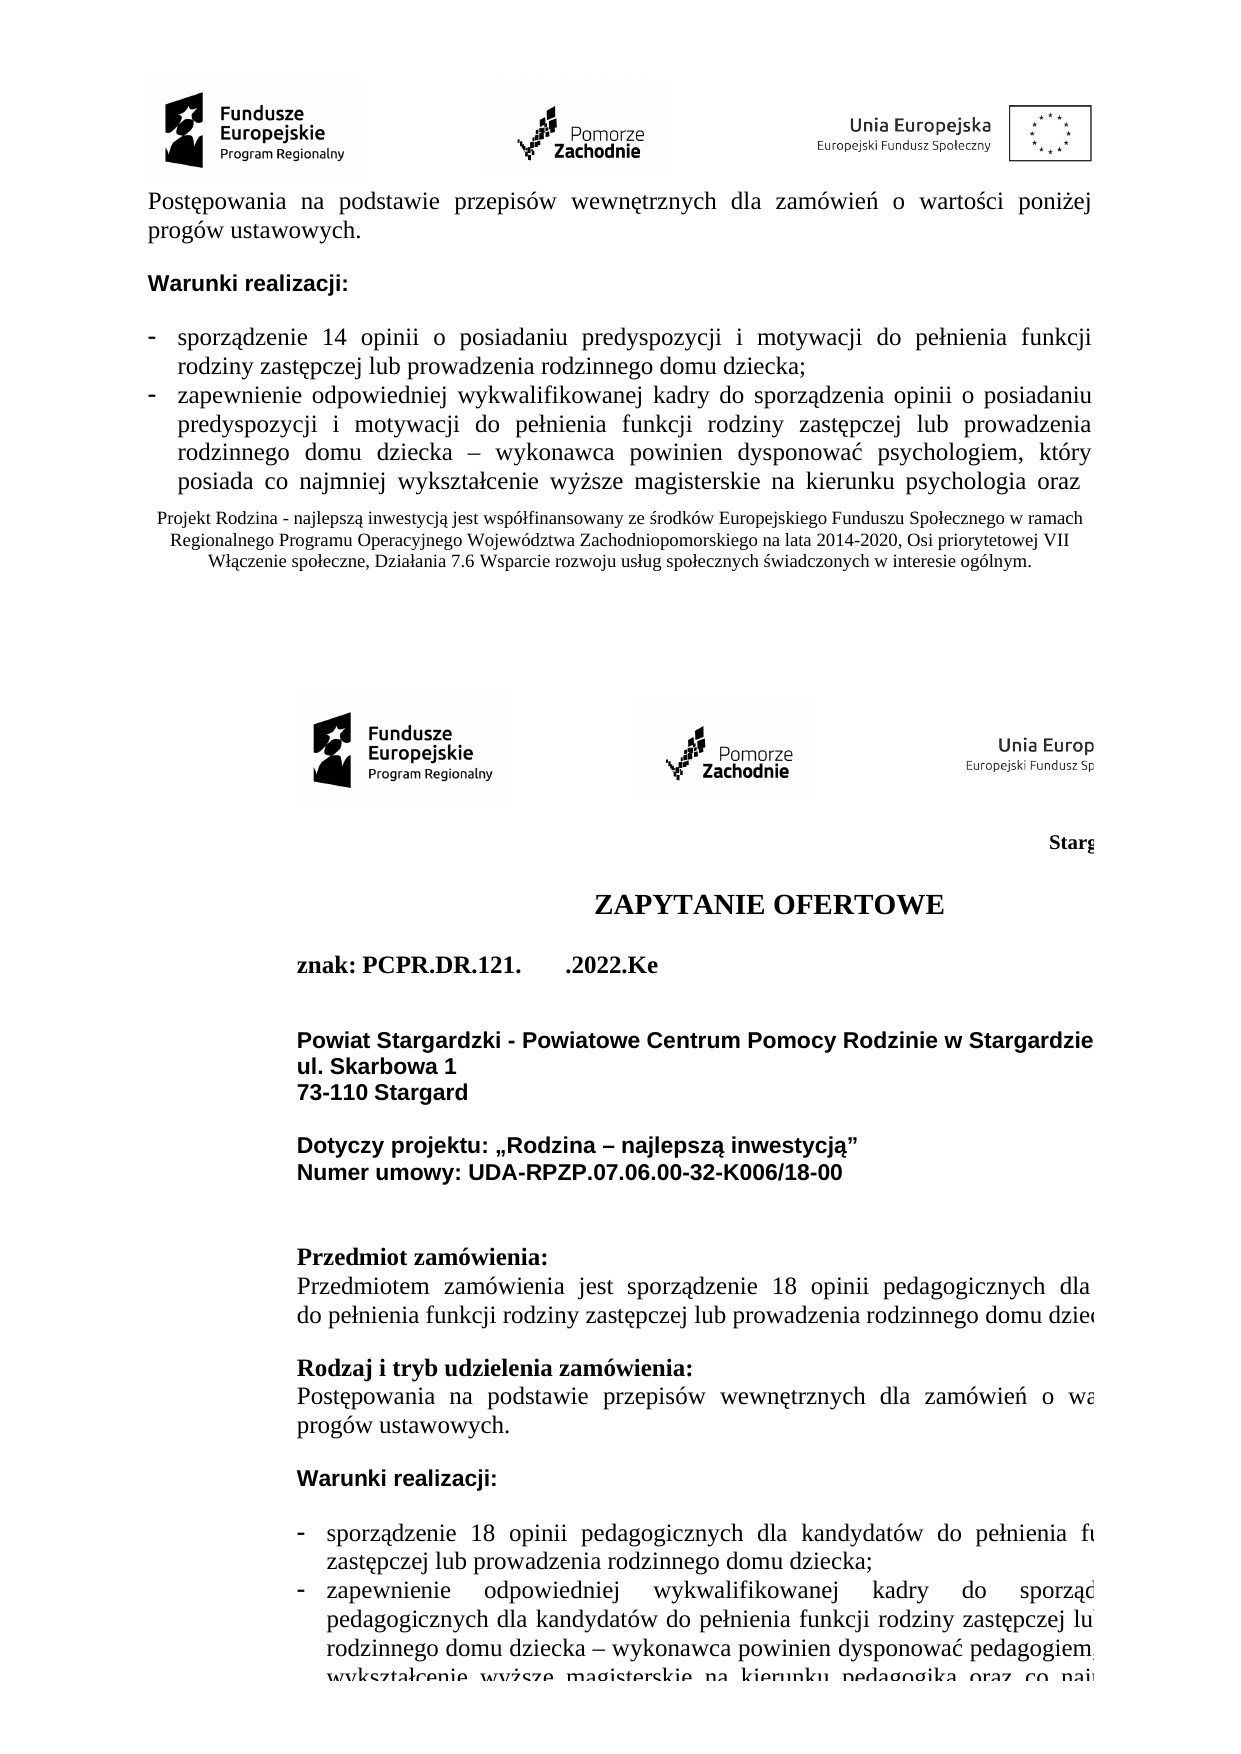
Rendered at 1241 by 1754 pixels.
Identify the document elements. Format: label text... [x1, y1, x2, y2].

list zapewnienie odpowiedniej wykwalifikowanej kadry do sporządzenia opinii o posiadaniu predyspozycji i motywacji do pełnienia funkcji rodziny zastępczej lub prowadzenia rodzinnego domu dziecka – wykonawca powinien dysponować psychologiem, który posiada co najmniej wykształcenie wyższe magisterskie na kierunku psychologia oraz 2 letnie doświadczenie w poradnictwie rodzinnym oraz co najmniej 2 letnie doświadczenie w sporządzaniu opinii o posiadaniu predyspozycji i motywacji do pełnienia funkcji rodziny zastępczej lub prowadzenia rodzinnego domu dziecka; [148, 380, 1093, 495]
list sporządzenie 14 opinii o posiadaniu predyspozycji i motywacji do pełnienia funkcji rodziny zastępczej lub prowadzenia rodzinnego domu dziecka; [148, 322, 1093, 380]
text Postępowania na podstawie przepisów wewnętrznych dla zamówień o wartości poniżej progów ustawowych. [148, 186, 1093, 243]
text Warunki realizacji: [148, 270, 1093, 296]
picture [147, 73, 1092, 186]
